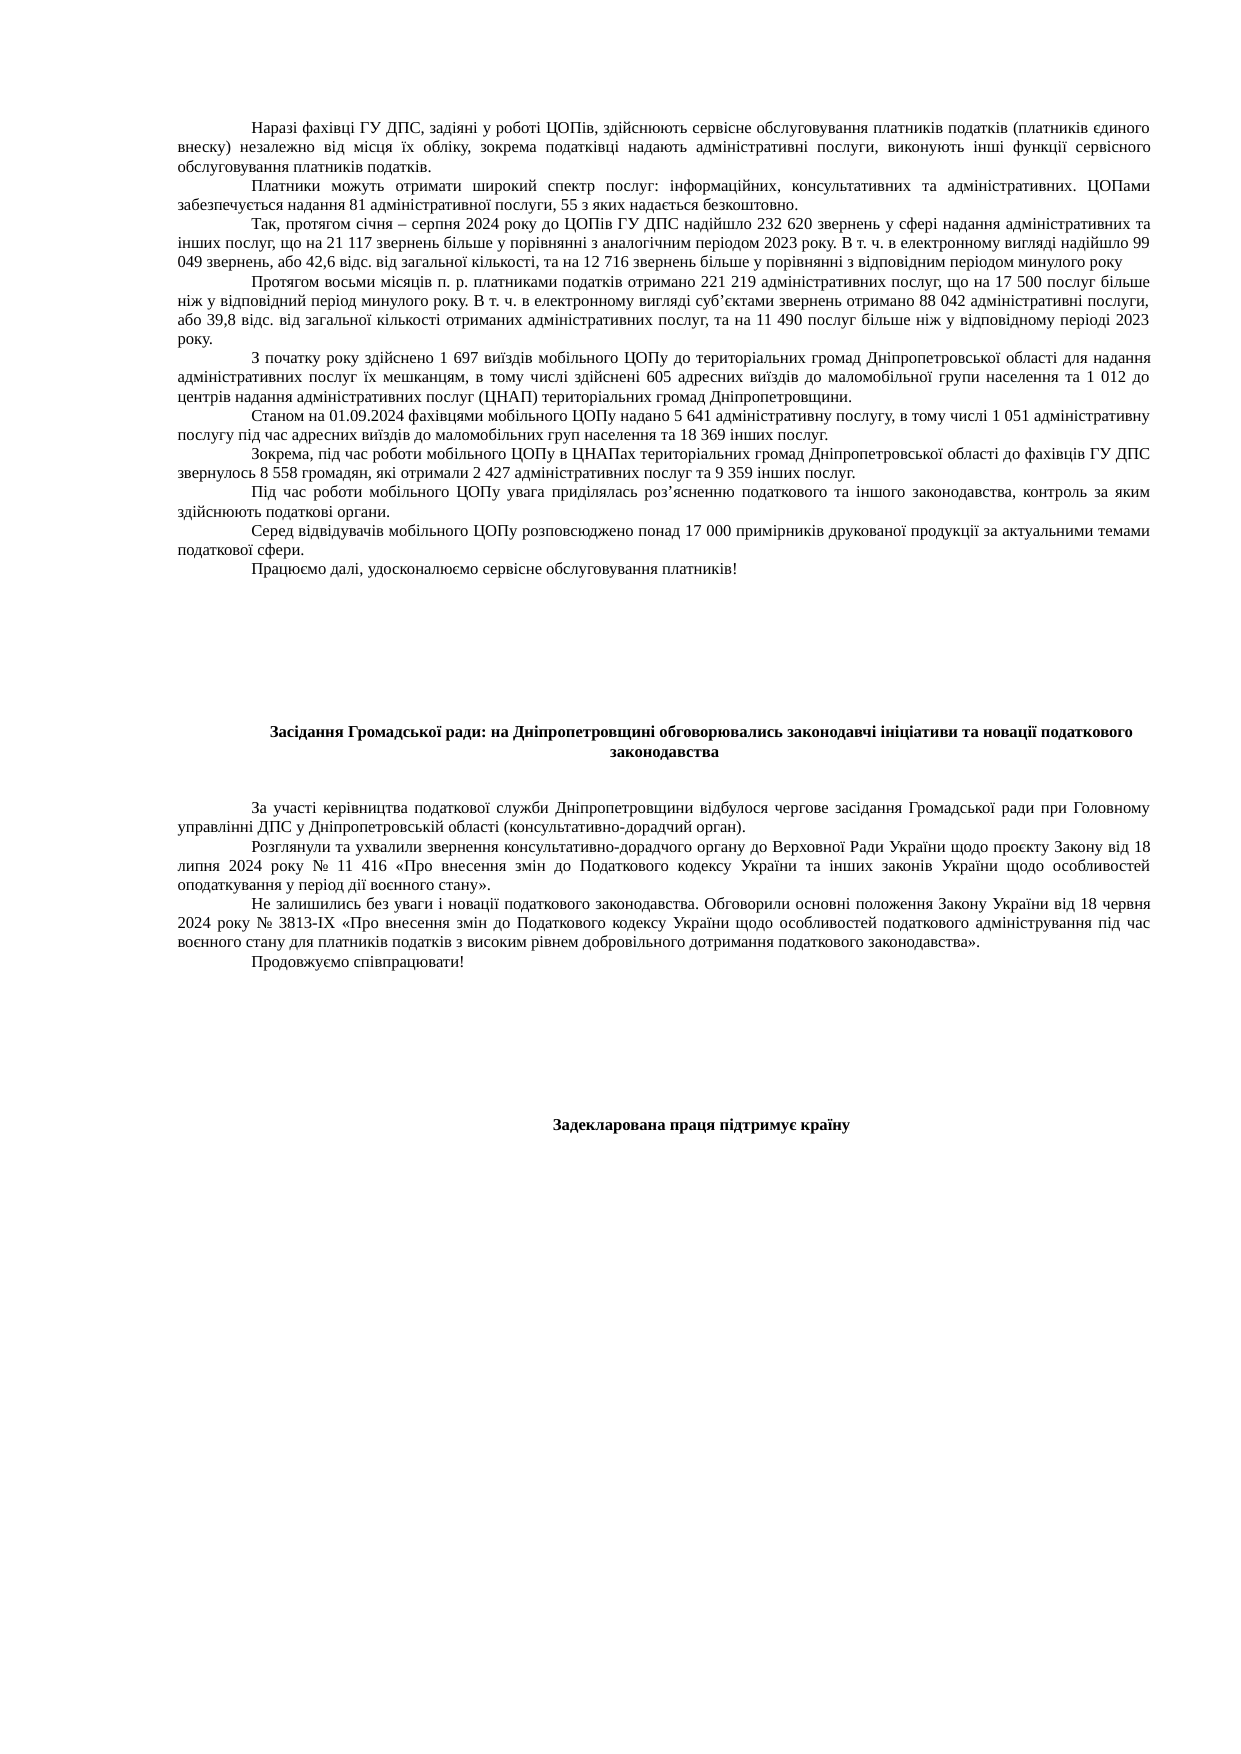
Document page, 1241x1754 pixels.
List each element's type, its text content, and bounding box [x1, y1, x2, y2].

text Наразі фахівці ГУ ДПС, задіяні у роботі ЦОПів, здійснюють сервісне обслуговування платників податків (платників єдиного внеску) незалежно від місця їх обліку, зокрема податківці надають адміністративні послуги, виконують інші функції сервісного обслуговування платників податків. [177, 118, 1152, 176]
text Під час роботи мобільного ЦОПу увага приділялась роз’ясненню податкового та іншого законодавства, контроль за яким здійснюють податкові органи. [177, 482, 1152, 521]
text Платники можуть отримати широкий спектр послуг: інформаційних, консультативних та адміністративних. ЦОПами забезпечується надання 81 адміністративної послуги, 55 з яких надається безкоштовно. [177, 176, 1152, 214]
text Засідання Громадської ради: на Дніпропетровщині обговорювались законодавчі ініціативи та новації податкового законодавства [177, 722, 1152, 761]
text Задекларована праця підтримує країну [177, 1115, 1152, 1134]
text Продовжуємо співпрацювати! [177, 951, 1152, 971]
text Так, протягом січня – серпня 2024 року до ЦОПів ГУ ДПС надійшло 232 620 звернень у сфері надання адміністративних та інших послуг, що на 21 117 звернень більше у порівнянні з аналогічним періодом 2023 року. В т. ч. в електронному вигляді надійшло 99 049 звернень, або 42,6 відс. від загальної кількості, та на 12 716 звернень більше у порівнянні з відповідним періодом минулого року [177, 214, 1152, 271]
text Розглянули та ухвалили звернення консультативно-дорадчого органу до Верховної Ради України щодо проєкту Закону від 18 липня 2024 року № 11 416 «Про внесення змін до Податкового кодексу України та інших законів України щодо особливостей оподаткування у період дії воєнного стану». [177, 836, 1152, 894]
text З початку року здійснено 1 697 виїздів мобільного ЦОПу до територіальних громад Дніпропетровської області для надання адміністративних послуг їх мешканцям, в тому числі здійснені 605 адресних виїздів до маломобільної групи населення та 1 012 до центрів надання адміністративних послуг (ЦНАП) територіальних громад Дніпропетровщини. [177, 348, 1152, 406]
text Працюємо далі, удосконалюємо сервісне обслуговування платників! [177, 559, 1152, 578]
text Протягом восьми місяців п. р. платниками податків отримано 221 219 адміністративних послуг, що на 17 500 послуг більше ніж у відповідний період минулого року. В т. ч. в електронному вигляді суб’єктами звернень отримано 88 042 адміністративні послуги, або 39,8 відс. від загальної кількості отриманих адміністративних послуг, та на 11 490 послуг більше ніж у відповідному періоді 2023 року. [177, 271, 1152, 348]
text Станом на 01.09.2024 фахівцями мобільного ЦОПу надано 5 641 адміністративну послугу, в тому числі 1 051 адміністративну послугу під час адресних виїздів до маломобільних груп населення та 18 369 інших послуг. [177, 406, 1152, 444]
text Зокрема, під час роботи мобільного ЦОПу в ЦНАПах територіальних громад Дніпропетровської області до фахівців ГУ ДПС звернулось 8 558 громадян, які отримали 2 427 адміністративних послуг та 9 359 інших послуг. [177, 444, 1152, 482]
text Серед відвідувачів мобільного ЦОПу розповсюджено понад 17 000 примірників друкованої продукції за актуальними темами податкової сфери. [177, 521, 1152, 559]
text Не залишились без уваги і новації податкового законодавства. Обговорили основні положення Закону України від 18 червня 2024 року № 3813-ІХ «Про внесення змін до Податкового кодексу України щодо особливостей податкового адміністрування під час воєнного стану для платників податків з високим рівнем добровільного дотримання податкового законодавства». [177, 894, 1152, 951]
text За участі керівництва податкової служби Дніпропетровщини відбулося чергове засідання Громадської ради при Головному управлінні ДПС у Дніпропетровській області (консультативно-дорадчий орган). [177, 798, 1152, 836]
